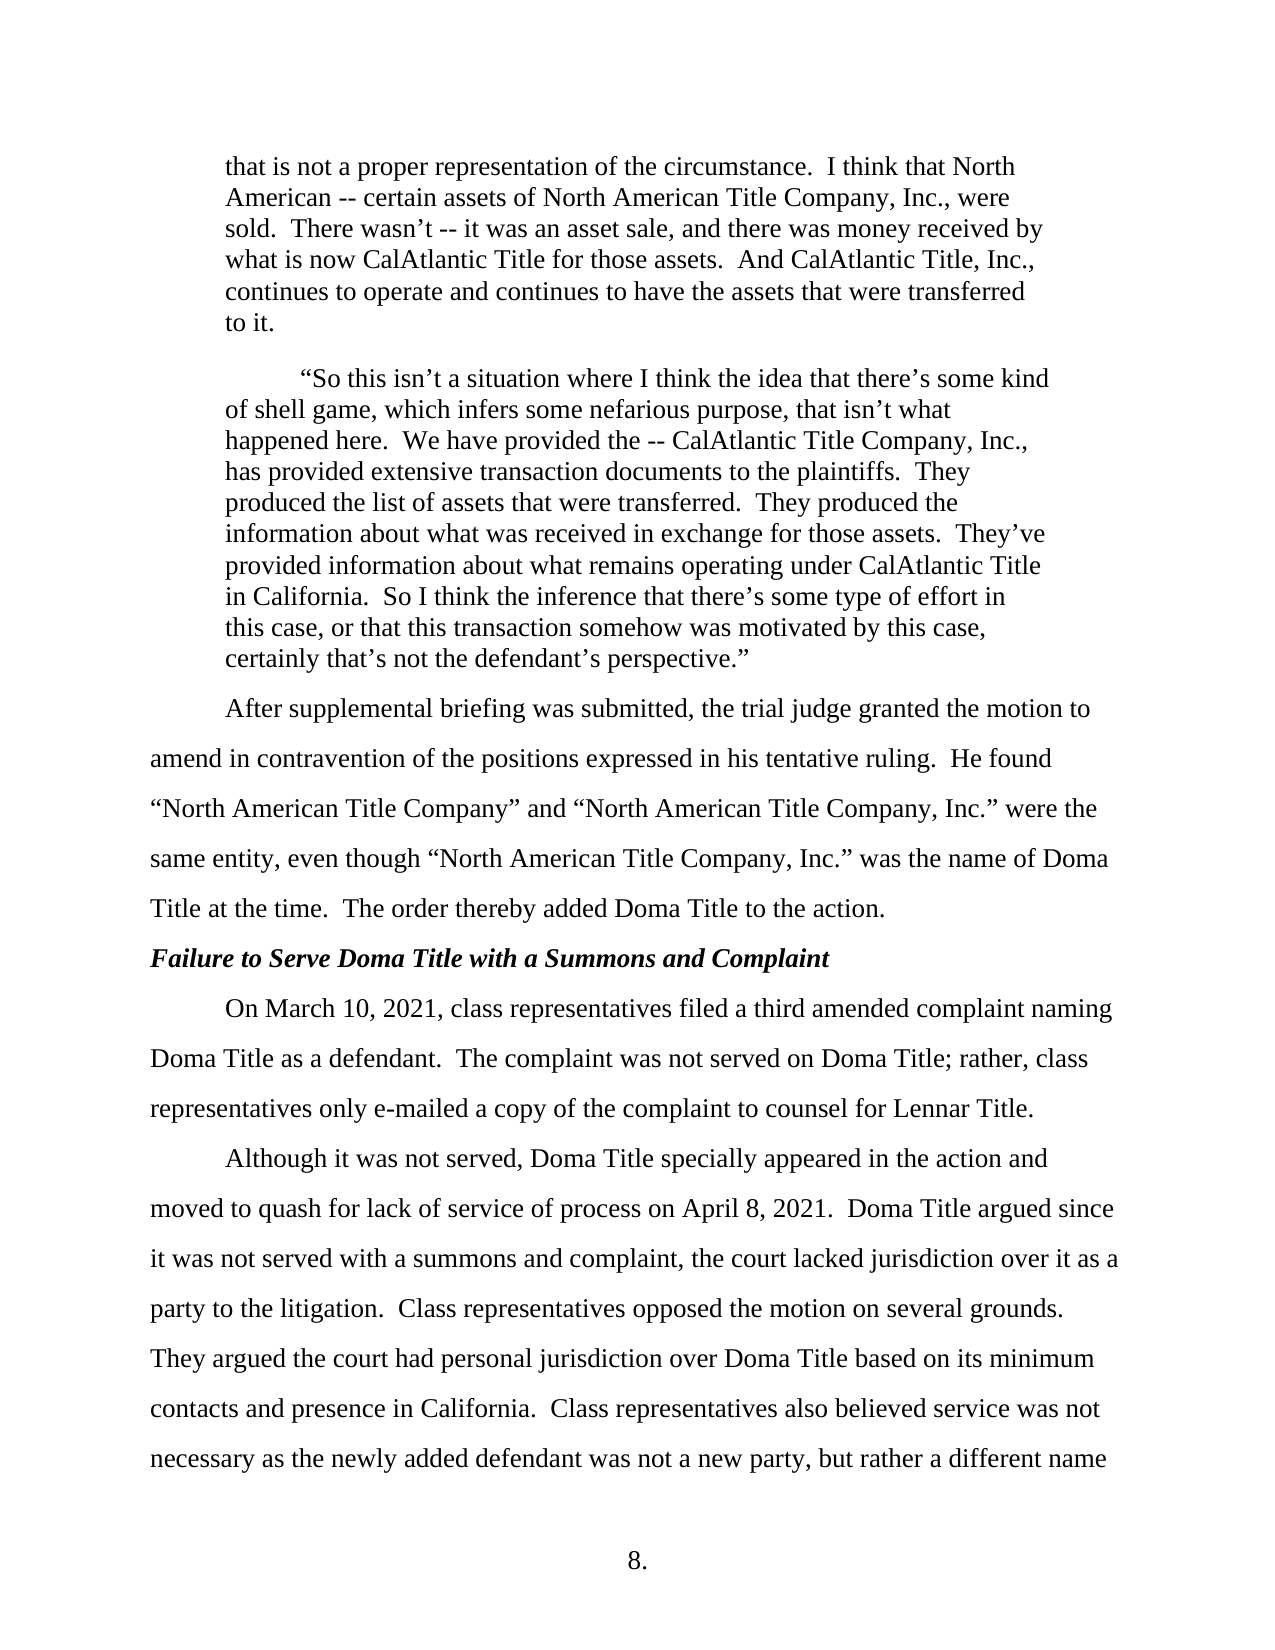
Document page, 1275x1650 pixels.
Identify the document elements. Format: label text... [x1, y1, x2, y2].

text After supplemental briefing was submitted, the trial judge granted the motion to amend in contravention of the positions expressed in his tentative ruling. He found “North American Title Company” and “North American Title Company, Inc.” were the same entity, even though “North American Title Company, Inc.” was the name of Doma Title at the time. The order thereby added Doma Title to the action. [150, 673, 1125, 923]
text “So this isn’t a situation where I think the idea that there’s some kind of shell game, which infers some nefarious purpose, that isn’t what happened here. We have provided the -- CalAtlantic Title Company, Inc., has provided extensive transaction documents to the plaintiffs. They produced the list of assets that were transferred. They produced the information about what was received in exchange for those assets. They’ve provided information about what remains operating under CalAtlantic Title in California. So I think the inference that there’s some type of effort in this case, or that this transaction somehow was motivated by this case, certainly that’s not the defendant’s perspective.” [225, 362, 1050, 673]
text Failure to Serve Doma Title with a Summons and Complaint [150, 923, 1125, 973]
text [225, 150, 1050, 337]
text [150, 1123, 1125, 1473]
text On March 10, 2021, class representatives filed a third amended complaint naming Doma Title as a defendant. The complaint was not served on Doma Title; rather, class representatives only e-mailed a copy of the complaint to counsel for Lennar Title. [150, 973, 1125, 1123]
